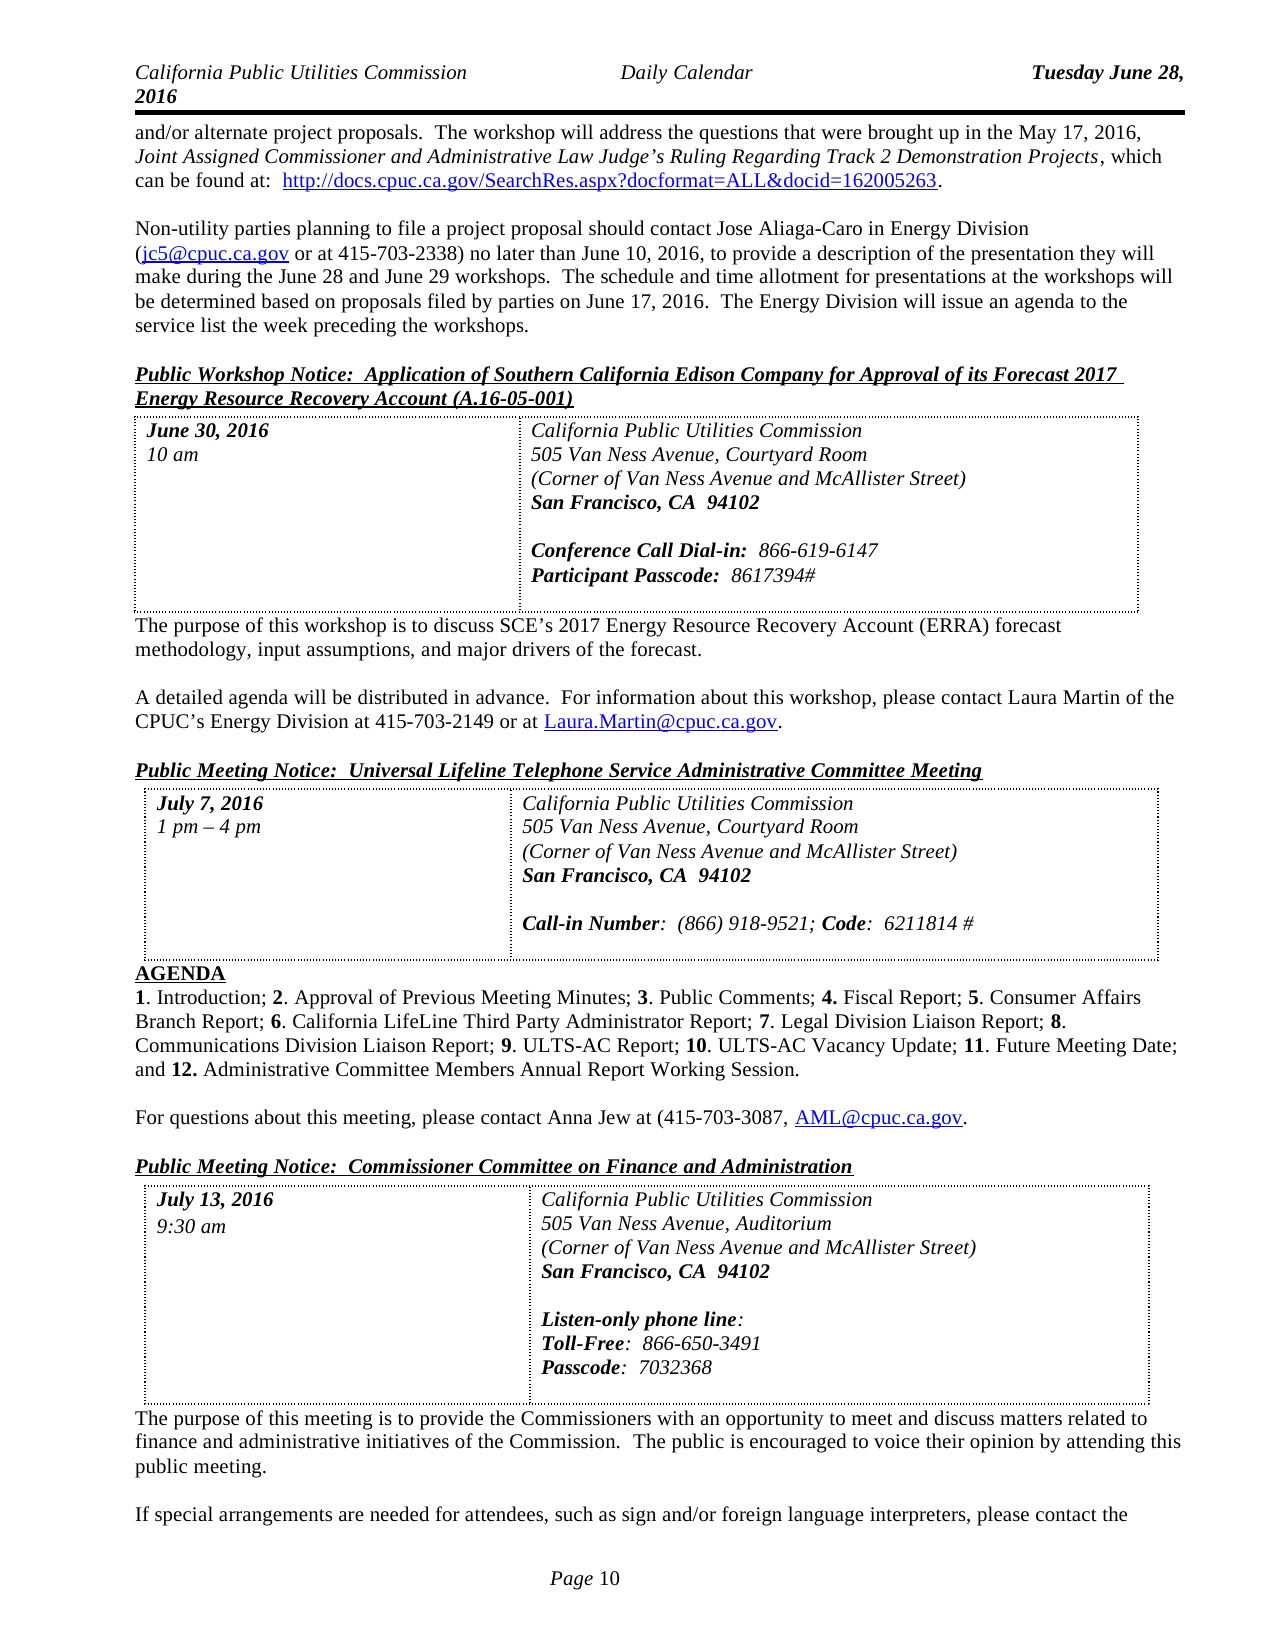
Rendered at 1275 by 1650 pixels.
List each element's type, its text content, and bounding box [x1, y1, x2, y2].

text The purpose of this workshop is to discuss SCE’s 2017 Energy Resource Recovery Account (ERRA) forecast methodology, input assumptions, and major drivers of the forecast. A detailed agenda will be distributed in advance. For information about this workshop, please contact Laura Martin of the CPUC’s Energy Division at 415-703-2149 or at Laura.Martin@cpuc.ca.gov. [135, 613, 1185, 733]
subtitle Public Meeting Notice: Commissioner Committee on Finance and Administration [135, 1154, 1185, 1178]
table_header July 13, 2016 9:30 am [145, 1185, 530, 1403]
table_header June 30, 2016 10 am [135, 416, 519, 611]
text AGENDA [135, 961, 1185, 985]
table_header California Public Utilities Commission 505 Van Ness Avenue, Courtyard Room (Corner of Van Ness Avenue and McAllister Street) San Francisco, CA 94102 Conference Call Dial-in: 866-619-6147 Participant Passcode: 8617394# [520, 416, 1138, 611]
text 1. Introduction; 2. Approval of Previous Meeting Minutes; 3. Public Comments; 4. Fiscal Report; 5. Consumer Affairs Branch Report; 6. California LifeLine Third Party Administrator Report; 7. Legal Division Liaison Report; 8. Communications Division Liaison Report; 9. ULTS-AC Report; 10. ULTS-AC Vacancy Update; 11. Future Meeting Date; and 12. Administrative Committee Members Annual Report Working Session. For questions about this meeting, please contact Anna Jew at (415-703-3087, AML@cpuc.ca.gov. [135, 985, 1185, 1129]
table_header California Public Utilities Commission 505 Van Ness Avenue, Courtyard Room (Corner of Van Ness Avenue and McAllister Street) San Francisco, CA 94102 Call-in Number: (866) 918-9521; Code: 6211814 # [511, 788, 1158, 959]
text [135, 1405, 1185, 1526]
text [135, 120, 1185, 337]
subtitle Public Workshop Notice: Application of Southern California Edison Company for Approval of its Forecast 2017 Energy Resource Recovery Account (A.16-05-001) [135, 362, 1185, 410]
table_header July 7, 2016 1 pm – 4 pm [145, 788, 511, 959]
subtitle Public Meeting Notice: Universal Lifeline Telephone Service Administrative Committee Meeting [135, 758, 1185, 782]
